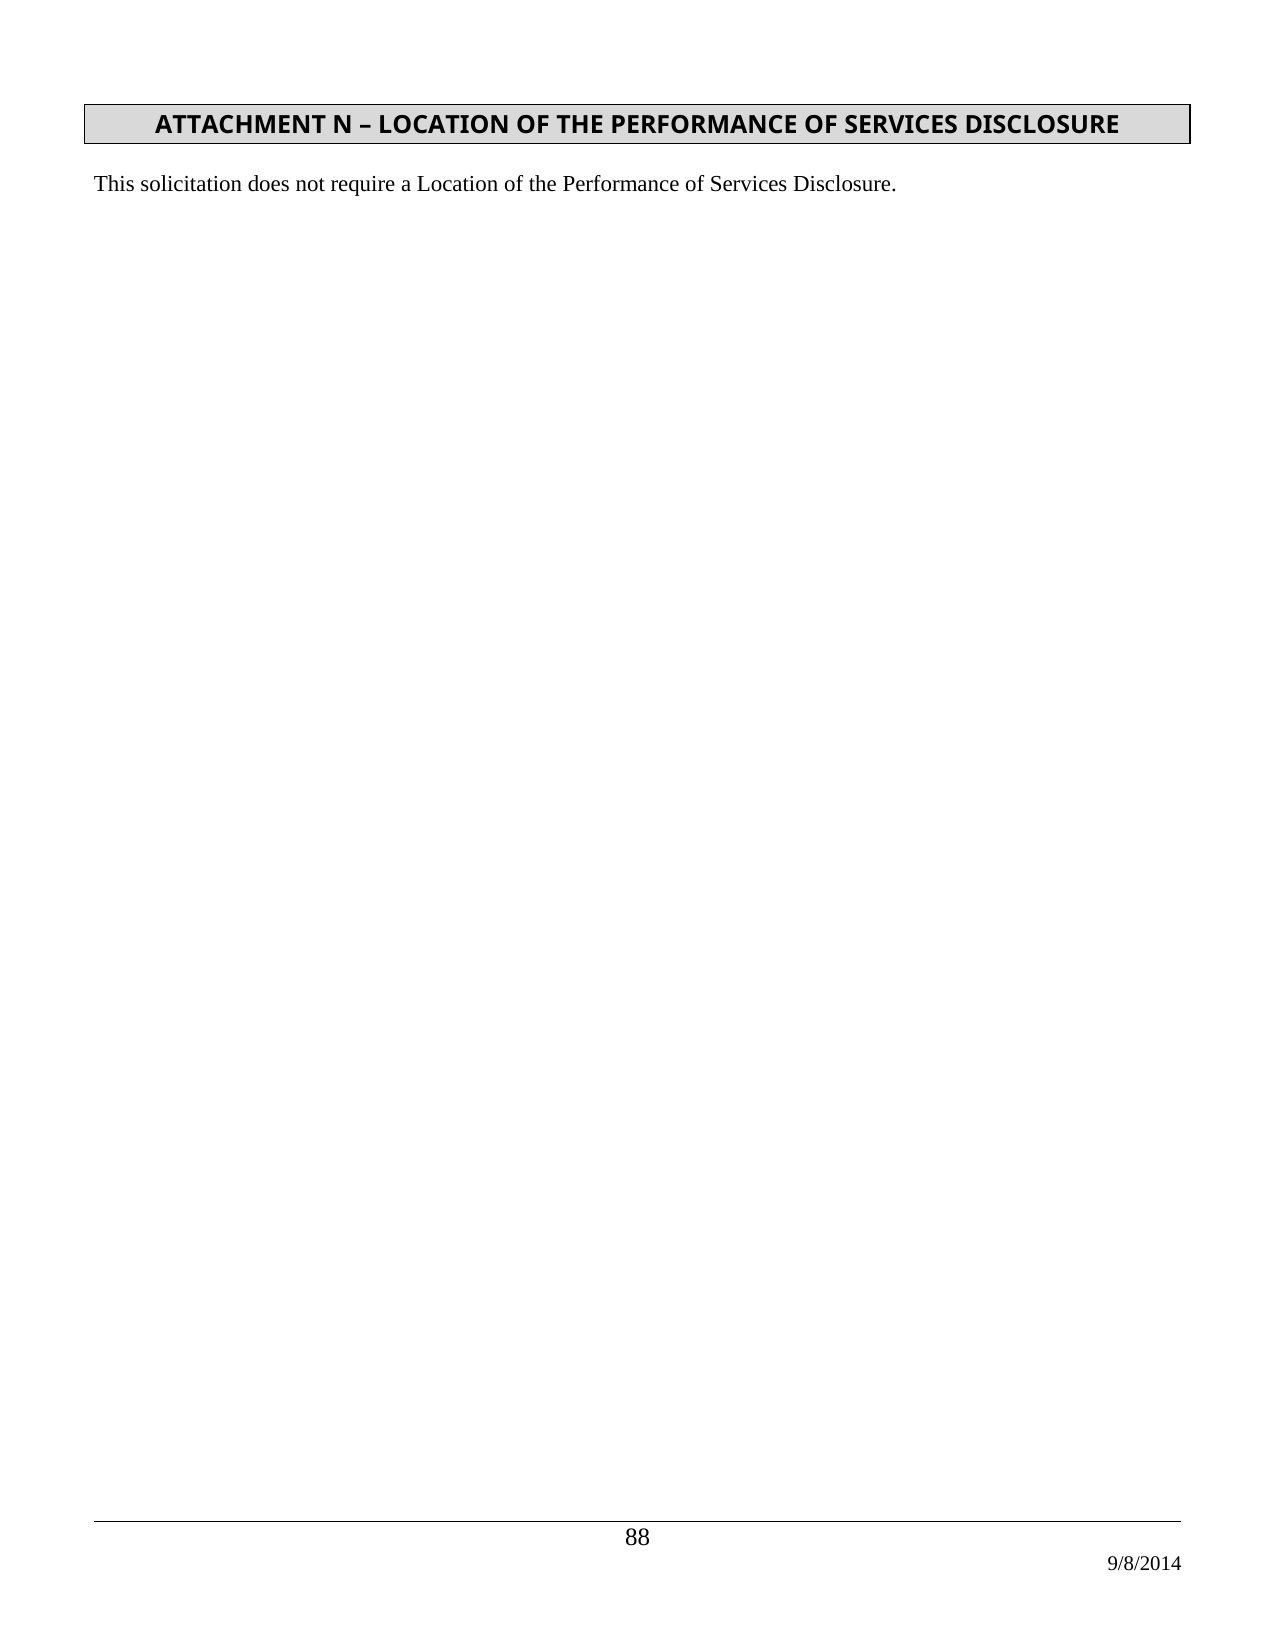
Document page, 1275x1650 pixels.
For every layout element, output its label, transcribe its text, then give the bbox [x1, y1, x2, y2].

text This solicitation does not require a Location of the Performance of Services Disclosure. [94, 170, 1181, 197]
subtitle ATTACHMENT N – LOCATION OF THE PERFORMANCE OF SERVICES DISCLOSURE [85, 105, 1189, 143]
